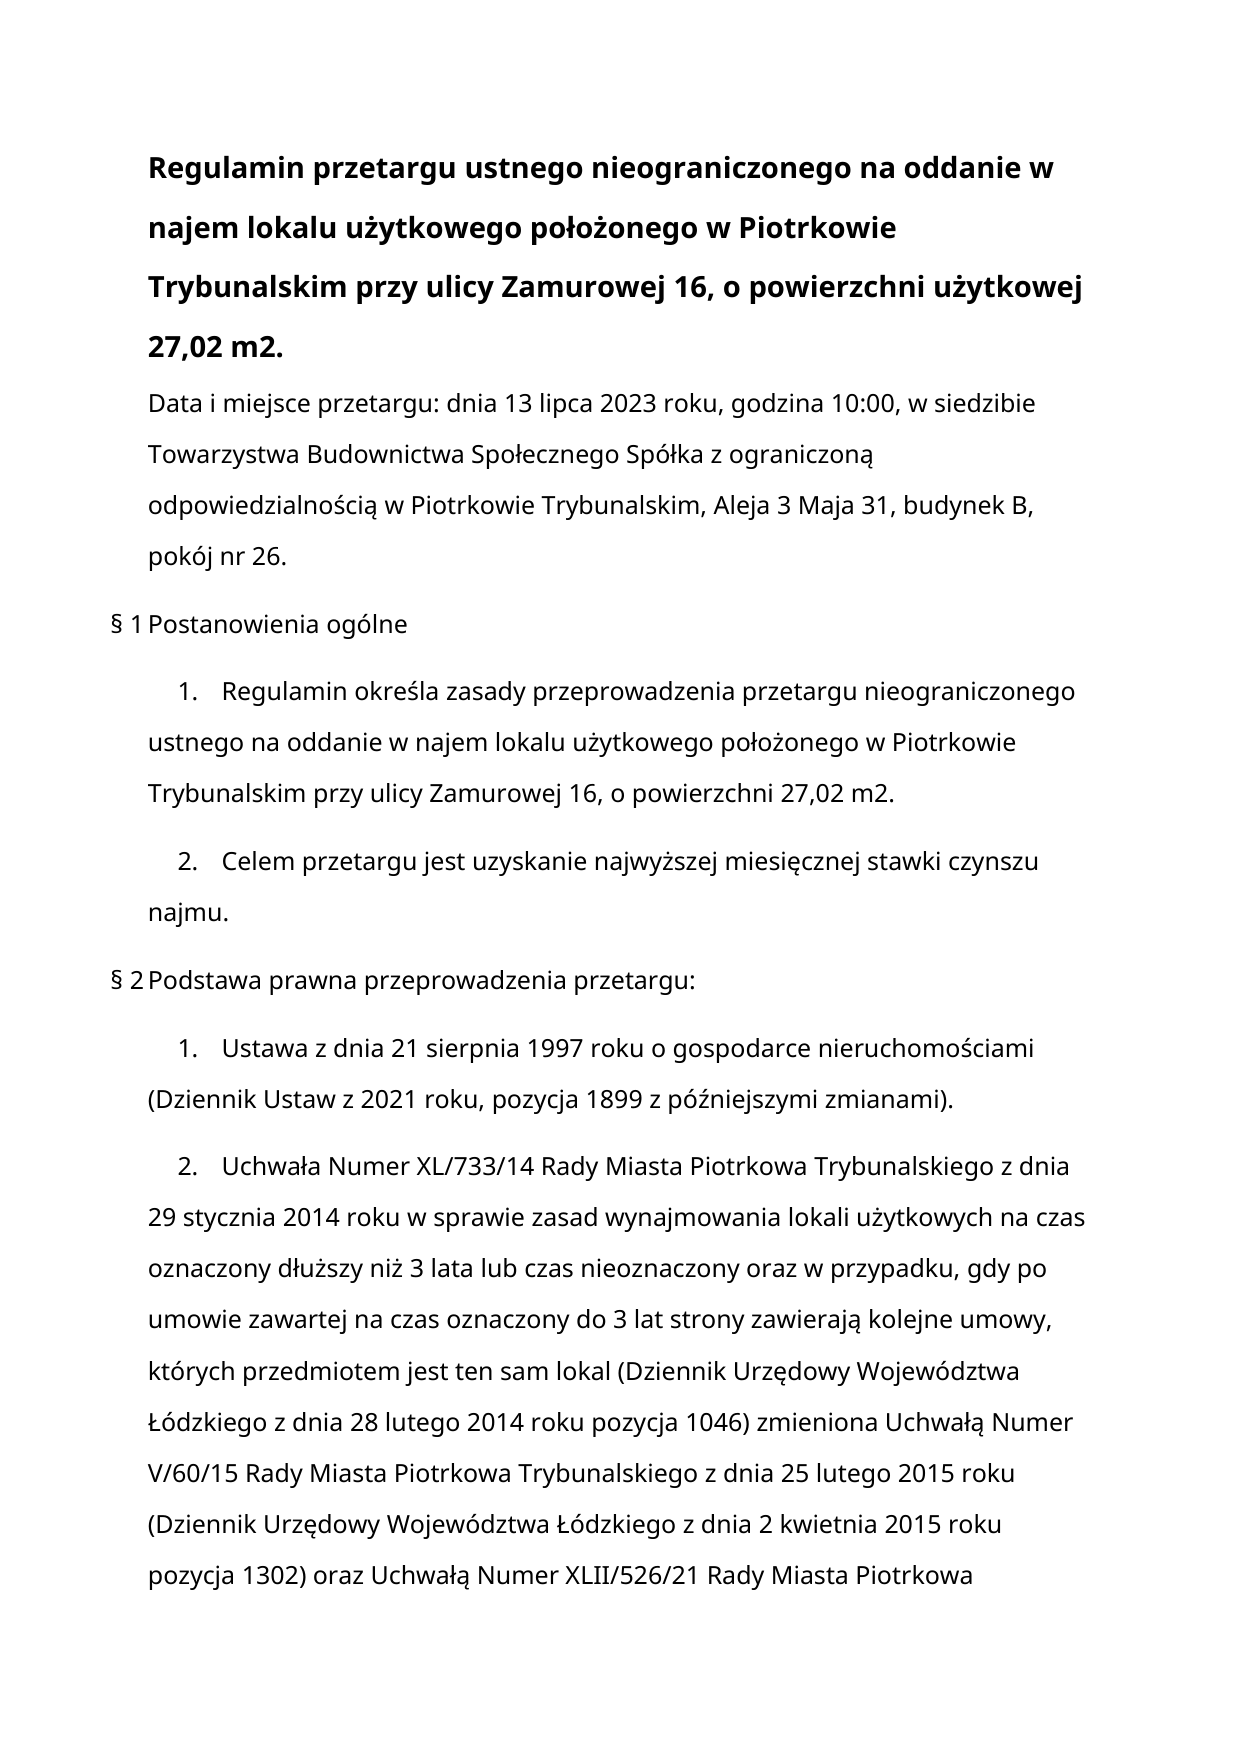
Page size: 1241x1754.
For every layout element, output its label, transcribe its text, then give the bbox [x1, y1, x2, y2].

subtitle Regulamin przetargu ustnego nieograniczonego na oddanie w najem lokalu użytkowego położonego w Piotrkowie Trybunalskim przy ulicy Zamurowej 16, o powierzchni użytkowej 27,02 m2. [148, 148, 1093, 366]
list Regulamin określa zasady przeprowadzenia przetargu nieograniczonego ustnego na oddanie w najem lokalu użytkowego położonego w Piotrkowie Trybunalskim przy ulicy Zamurowej 16, o powierzchni 27,02 m2. [148, 674, 1093, 810]
list Celem przetargu jest uzyskanie najwyższej miesięcznej stawki czynszu najmu. [148, 844, 1093, 929]
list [148, 1149, 1093, 1591]
list Postanowienia ogólne [110, 606, 1093, 640]
text Data i miejsce przetargu: dnia 13 lipca 2023 roku, godzina 10:00, w siedzibie Towarzystwa Budownictwa Społecznego Spółka z ograniczoną odpowiedzialnością w Piotrkowie Trybunalskim, Aleja 3 Maja 31, budynek B, pokój nr 26. [148, 386, 1093, 573]
list Podstawa prawna przeprowadzenia przetargu: [110, 963, 1093, 997]
list Ustawa z dnia 21 sierpnia 1997 roku o gospodarce nieruchomościami (Dziennik Ustaw z 2021 roku, pozycja 1899 z późniejszymi zmianami). [148, 1030, 1093, 1115]
